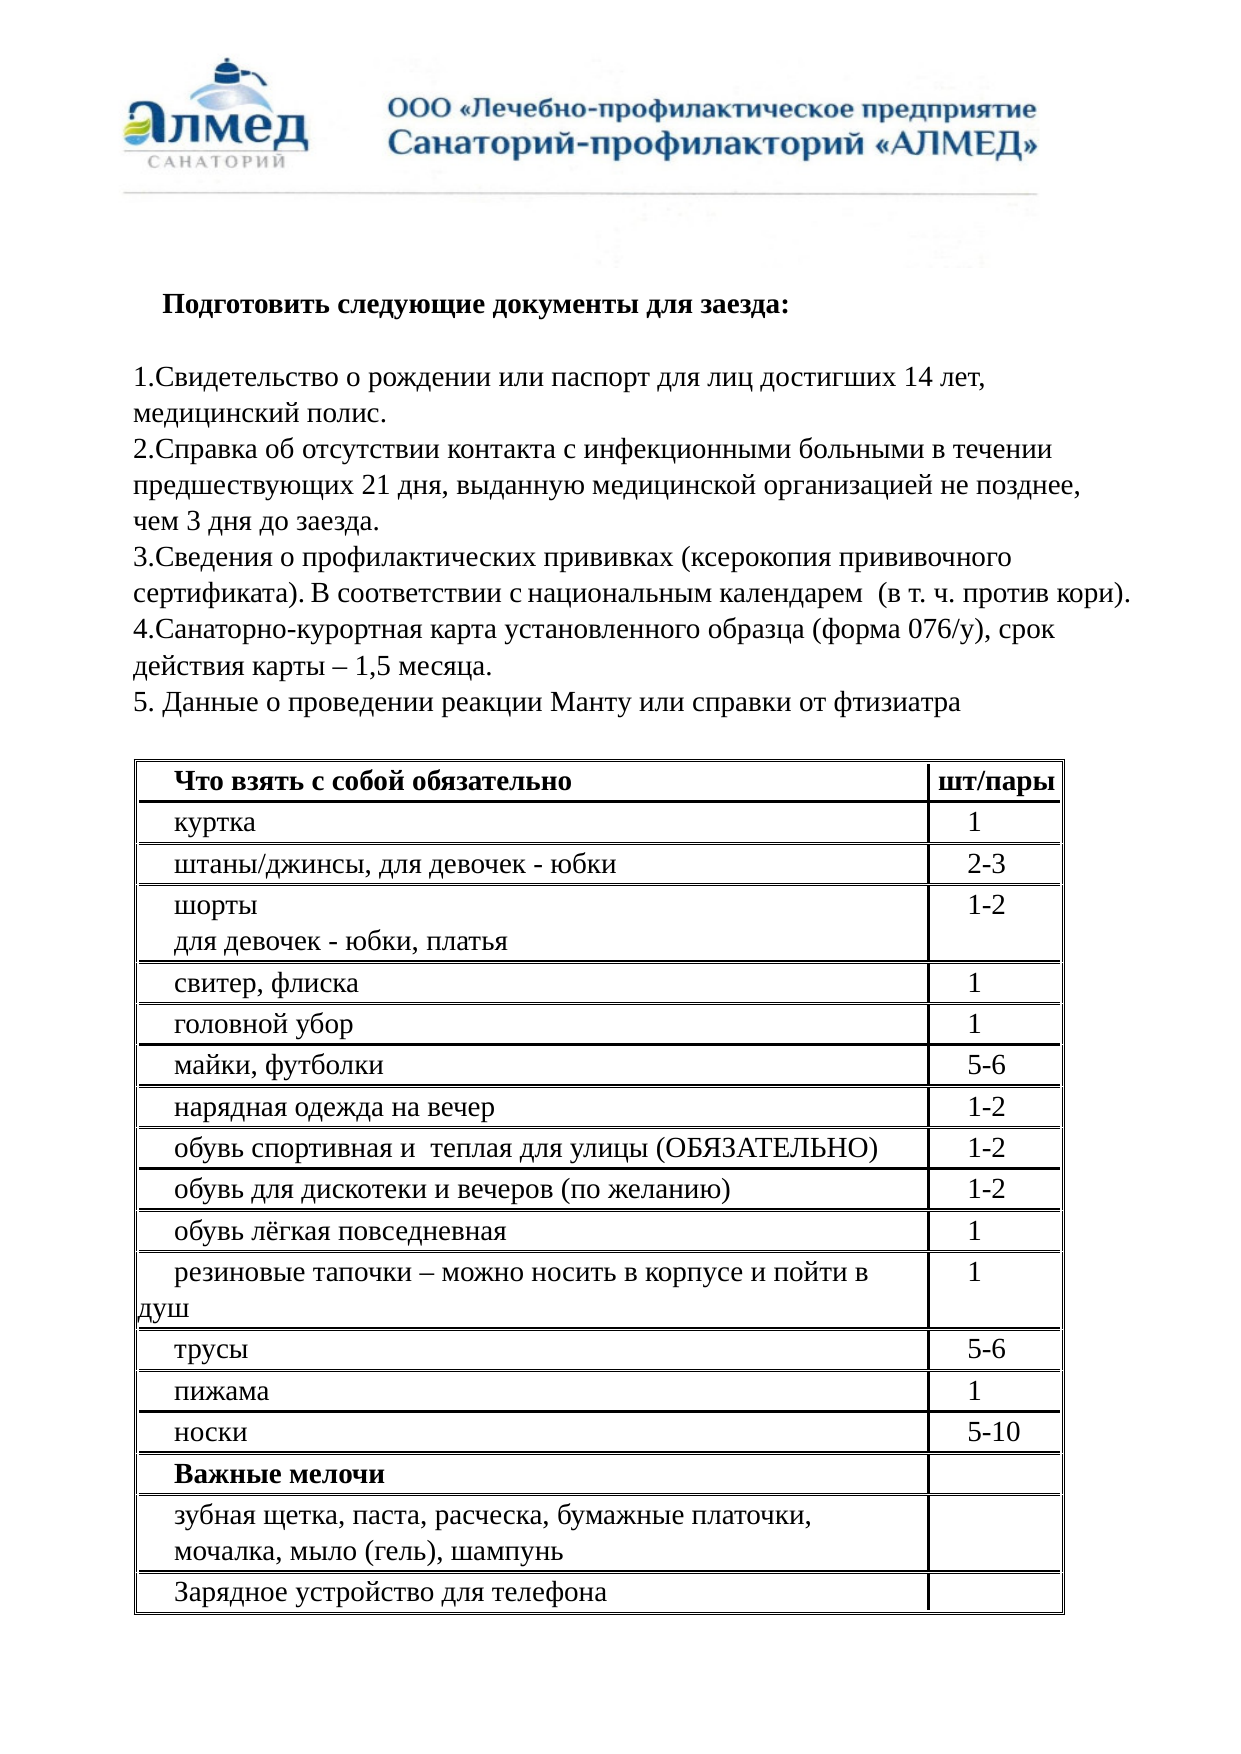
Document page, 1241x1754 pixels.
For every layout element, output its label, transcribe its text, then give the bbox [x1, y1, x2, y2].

table_cell зубная щетка, паста, расческа, бумажные платочки, мочалка, мыло (гель), шампунь [135, 1493, 928, 1570]
table_cell трусы [137, 1327, 927, 1368]
table_cell шорты для девочек - юбки, платья [135, 883, 928, 960]
table_cell Важные мелочи [137, 1451, 927, 1493]
table_cell 1-2 [928, 1126, 1063, 1167]
text 2.Справка об отсутствии контакта с инфекционными больными в течении [133, 431, 1152, 464]
table_cell куртка [137, 800, 927, 841]
table_cell носки [137, 1410, 927, 1451]
table_cell резиновые тапочки – можно носить в корпусе и пойти в душ [135, 1250, 928, 1327]
list 5. Данные о проведении реакции Манту или справки от фтизиатра [133, 684, 1152, 717]
text 1.Свидетельство о рождении или паспорт для лиц достигших 14 лет, медицинский полис. [133, 359, 1152, 428]
table_cell обувь лёгкая повседневная [137, 1208, 927, 1250]
table_cell Зарядное устройство для телефона [137, 1570, 928, 1611]
table_cell 1 [930, 800, 1062, 841]
table_cell свитер, флиска [137, 960, 927, 1002]
table_cell 2-3 [930, 841, 1062, 883]
table_cell [928, 1493, 1063, 1570]
table_header шт/пары [928, 762, 1062, 800]
table_cell обувь спортивная и теплая для улицы (ОБЯЗАТЕЛЬНО) [135, 1126, 928, 1167]
table_cell нарядная одежда на вечер [137, 1084, 927, 1126]
table_cell 1-2 [930, 1167, 1062, 1208]
text 3.Сведения о профилактических прививках (ксерокопия прививочного [133, 539, 1152, 573]
table_cell [930, 1451, 1062, 1493]
table_header Что взять с собой обязательно [137, 762, 928, 800]
table_cell 1 [928, 1250, 1063, 1327]
table_cell 5-6 [930, 1043, 1063, 1084]
table_cell головной убор [135, 1002, 928, 1043]
text чем 3 дня до заезда. [133, 503, 1152, 537]
text предшествующих 21 дня, выданную медицинской организацией не позднее, [133, 467, 1152, 501]
table_cell 1 [930, 960, 1062, 1002]
table_cell 1-2 [928, 883, 1063, 960]
table_cell 1 [928, 1002, 1063, 1043]
table_cell обувь для дискотеки и вечеров (по желанию) [137, 1167, 927, 1208]
table_cell 1-2 [930, 1084, 1062, 1126]
text Подготовить следующие документы для заезда: [133, 286, 1152, 320]
table_cell 5-6 [930, 1327, 1062, 1368]
table_cell майки, футболки [135, 1043, 927, 1084]
table_cell 1 [930, 1369, 1062, 1410]
text действия карты – 1,5 месяца. [133, 648, 1152, 681]
text сертификата). В соответствии с национальным календарем (в т. ч. против кори). [133, 576, 1152, 609]
table_cell 5-10 [930, 1410, 1062, 1451]
table_cell [928, 1570, 1062, 1611]
table_cell пижама [137, 1369, 927, 1410]
table_cell 1 [930, 1208, 1062, 1250]
text 4.Санаторно-курортная карта установленного образца (форма 076/у), срок [133, 612, 1152, 645]
table_cell штаны/джинсы, для девочек - юбки [137, 841, 927, 883]
